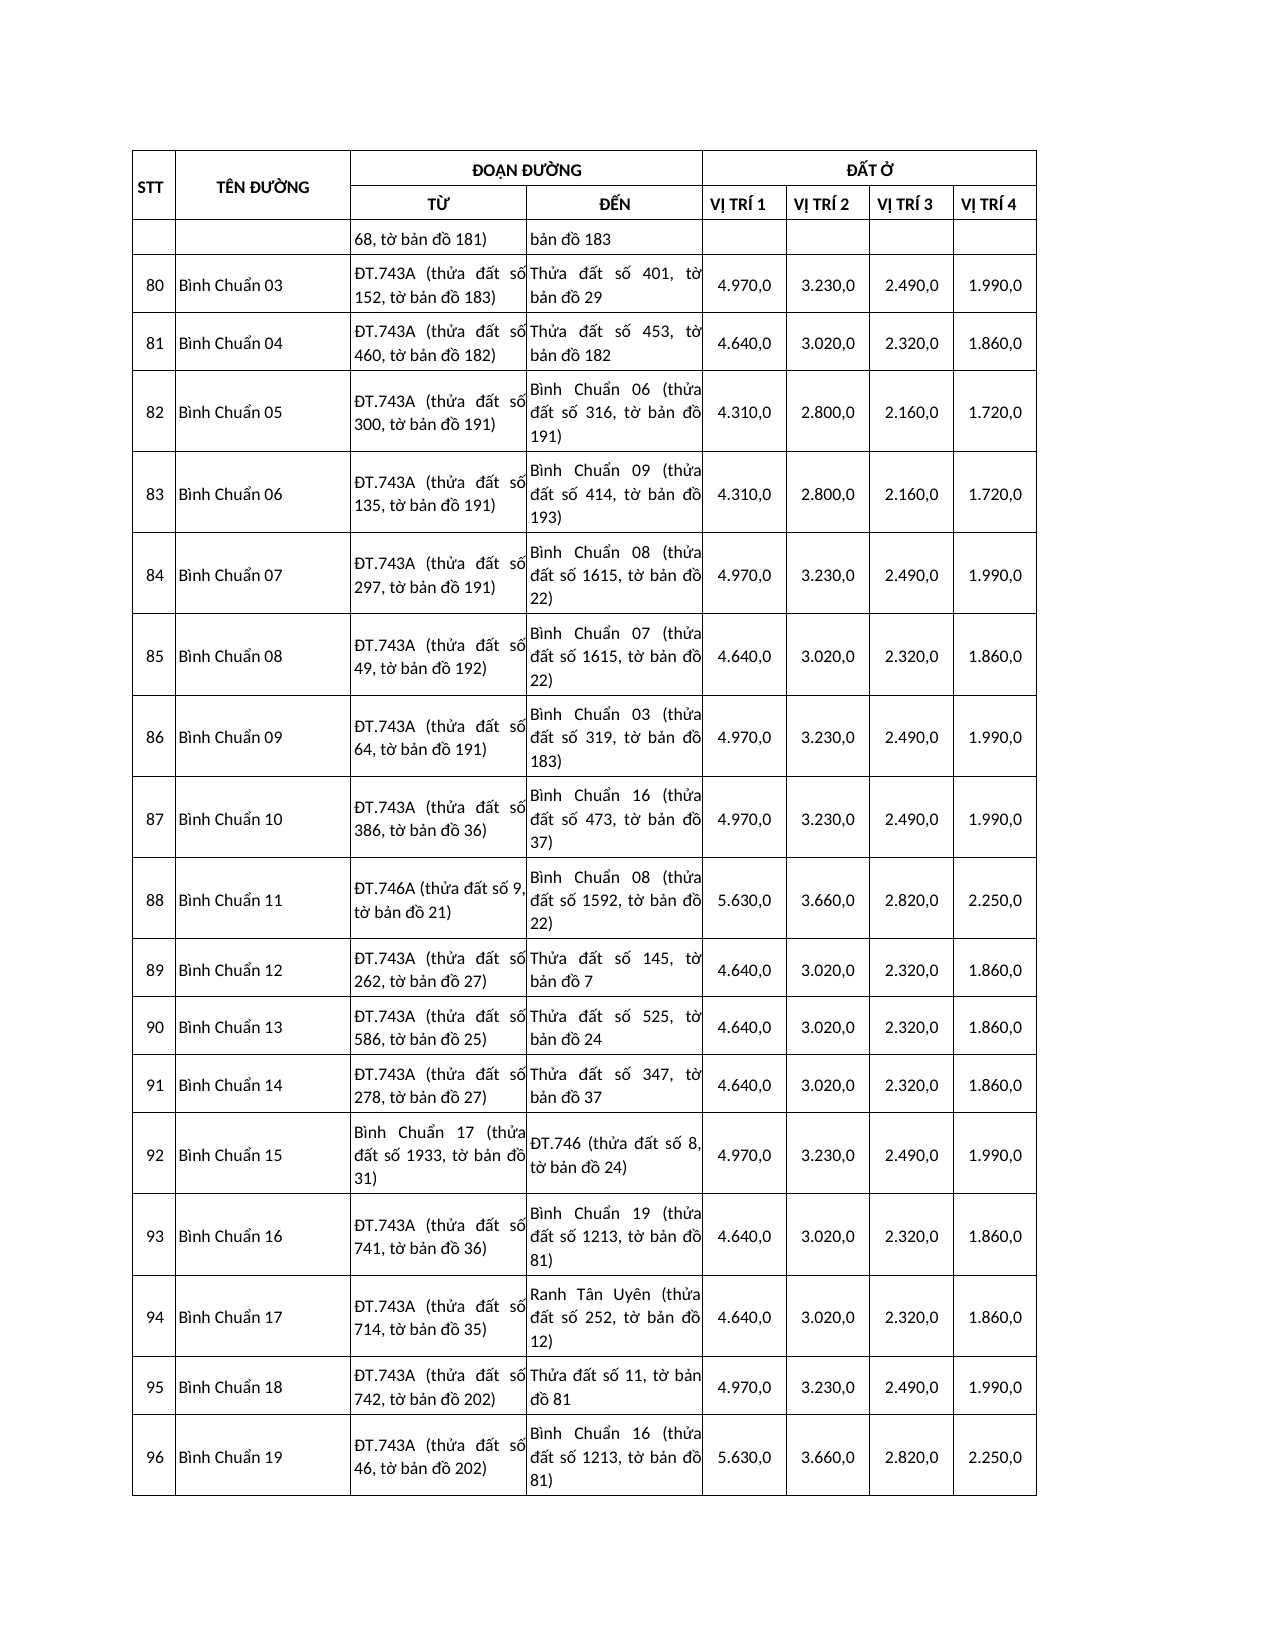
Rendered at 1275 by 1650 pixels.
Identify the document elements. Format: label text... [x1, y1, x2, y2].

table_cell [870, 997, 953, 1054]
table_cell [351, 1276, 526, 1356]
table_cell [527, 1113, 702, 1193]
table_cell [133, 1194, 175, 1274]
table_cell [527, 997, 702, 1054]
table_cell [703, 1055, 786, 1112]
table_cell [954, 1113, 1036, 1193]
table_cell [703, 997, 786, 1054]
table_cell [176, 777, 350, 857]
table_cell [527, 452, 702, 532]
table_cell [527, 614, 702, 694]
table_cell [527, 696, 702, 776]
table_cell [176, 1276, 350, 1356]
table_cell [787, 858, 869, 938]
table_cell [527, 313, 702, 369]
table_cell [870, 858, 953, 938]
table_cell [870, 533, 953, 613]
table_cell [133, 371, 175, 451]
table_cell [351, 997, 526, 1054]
table_header TÊN ĐƯỜNG [176, 151, 350, 219]
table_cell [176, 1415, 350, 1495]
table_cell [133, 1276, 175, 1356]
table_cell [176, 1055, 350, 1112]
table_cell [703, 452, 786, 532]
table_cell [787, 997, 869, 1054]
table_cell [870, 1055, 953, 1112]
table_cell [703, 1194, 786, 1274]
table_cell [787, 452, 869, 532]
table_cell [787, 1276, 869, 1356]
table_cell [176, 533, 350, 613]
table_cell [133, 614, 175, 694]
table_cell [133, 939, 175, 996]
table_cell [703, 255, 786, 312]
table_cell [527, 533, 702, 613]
table_cell VỊ TRÍ 4 [954, 186, 1036, 219]
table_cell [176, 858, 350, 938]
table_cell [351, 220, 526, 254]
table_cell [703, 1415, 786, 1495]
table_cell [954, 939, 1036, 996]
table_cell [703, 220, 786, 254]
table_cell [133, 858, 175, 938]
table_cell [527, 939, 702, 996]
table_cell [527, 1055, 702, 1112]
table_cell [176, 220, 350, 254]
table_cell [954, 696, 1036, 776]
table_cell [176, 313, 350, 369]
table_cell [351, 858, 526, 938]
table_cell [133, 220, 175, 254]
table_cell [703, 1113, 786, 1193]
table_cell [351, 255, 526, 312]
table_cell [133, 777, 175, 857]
table_cell VỊ TRÍ 1 [703, 186, 786, 219]
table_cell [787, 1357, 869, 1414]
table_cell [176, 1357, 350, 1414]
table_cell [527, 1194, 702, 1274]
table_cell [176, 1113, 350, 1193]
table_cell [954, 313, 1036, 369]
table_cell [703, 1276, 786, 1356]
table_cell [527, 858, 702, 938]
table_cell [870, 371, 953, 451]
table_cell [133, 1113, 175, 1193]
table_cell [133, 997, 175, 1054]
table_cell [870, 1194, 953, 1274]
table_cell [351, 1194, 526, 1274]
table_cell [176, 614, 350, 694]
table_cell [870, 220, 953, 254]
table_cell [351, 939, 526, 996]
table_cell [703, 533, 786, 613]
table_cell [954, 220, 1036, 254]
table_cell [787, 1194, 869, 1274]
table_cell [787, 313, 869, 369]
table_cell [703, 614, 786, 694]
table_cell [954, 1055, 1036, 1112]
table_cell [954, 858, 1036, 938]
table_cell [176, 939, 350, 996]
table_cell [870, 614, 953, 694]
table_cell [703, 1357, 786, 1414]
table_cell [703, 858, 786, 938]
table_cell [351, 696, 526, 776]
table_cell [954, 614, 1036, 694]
table_header ĐẤT Ở [703, 151, 1036, 184]
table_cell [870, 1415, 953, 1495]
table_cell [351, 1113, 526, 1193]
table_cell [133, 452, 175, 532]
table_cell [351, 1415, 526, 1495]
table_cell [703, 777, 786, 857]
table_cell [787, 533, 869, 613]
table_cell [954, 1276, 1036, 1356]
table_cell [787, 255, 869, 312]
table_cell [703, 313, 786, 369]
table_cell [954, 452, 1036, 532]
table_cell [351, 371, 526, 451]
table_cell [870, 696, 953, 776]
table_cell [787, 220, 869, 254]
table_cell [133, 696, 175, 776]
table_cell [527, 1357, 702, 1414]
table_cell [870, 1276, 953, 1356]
table_cell TỪ [351, 186, 526, 219]
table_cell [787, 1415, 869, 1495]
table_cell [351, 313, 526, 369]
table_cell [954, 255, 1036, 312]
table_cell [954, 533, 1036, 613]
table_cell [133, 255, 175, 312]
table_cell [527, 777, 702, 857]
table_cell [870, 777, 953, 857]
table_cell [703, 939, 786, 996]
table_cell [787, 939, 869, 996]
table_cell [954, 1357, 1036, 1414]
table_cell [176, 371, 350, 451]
table_header ĐOẠN ĐƯỜNG [351, 151, 702, 184]
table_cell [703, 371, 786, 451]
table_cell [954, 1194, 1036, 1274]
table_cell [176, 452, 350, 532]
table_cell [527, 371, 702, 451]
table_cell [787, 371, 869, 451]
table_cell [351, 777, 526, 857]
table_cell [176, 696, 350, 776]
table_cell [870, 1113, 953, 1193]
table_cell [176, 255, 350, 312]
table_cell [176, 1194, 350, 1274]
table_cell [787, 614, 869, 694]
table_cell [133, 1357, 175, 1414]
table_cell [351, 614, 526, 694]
table_cell VỊ TRÍ 2 [787, 186, 869, 219]
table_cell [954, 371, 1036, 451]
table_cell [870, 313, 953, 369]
table_cell VỊ TRÍ 3 [870, 186, 953, 219]
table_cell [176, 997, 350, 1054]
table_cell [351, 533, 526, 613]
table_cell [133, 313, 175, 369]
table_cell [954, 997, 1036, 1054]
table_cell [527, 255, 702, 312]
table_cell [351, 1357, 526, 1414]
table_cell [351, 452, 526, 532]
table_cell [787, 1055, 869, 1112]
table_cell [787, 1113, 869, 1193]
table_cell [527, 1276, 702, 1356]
table_cell ĐẾN [527, 186, 702, 219]
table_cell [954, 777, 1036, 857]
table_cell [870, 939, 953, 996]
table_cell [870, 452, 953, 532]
table_header STT [133, 151, 175, 219]
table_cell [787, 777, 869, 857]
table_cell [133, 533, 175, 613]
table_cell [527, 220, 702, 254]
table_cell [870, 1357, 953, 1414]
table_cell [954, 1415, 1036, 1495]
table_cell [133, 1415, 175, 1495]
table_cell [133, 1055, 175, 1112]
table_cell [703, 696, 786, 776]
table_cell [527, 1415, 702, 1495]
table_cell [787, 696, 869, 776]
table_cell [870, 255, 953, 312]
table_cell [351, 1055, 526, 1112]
